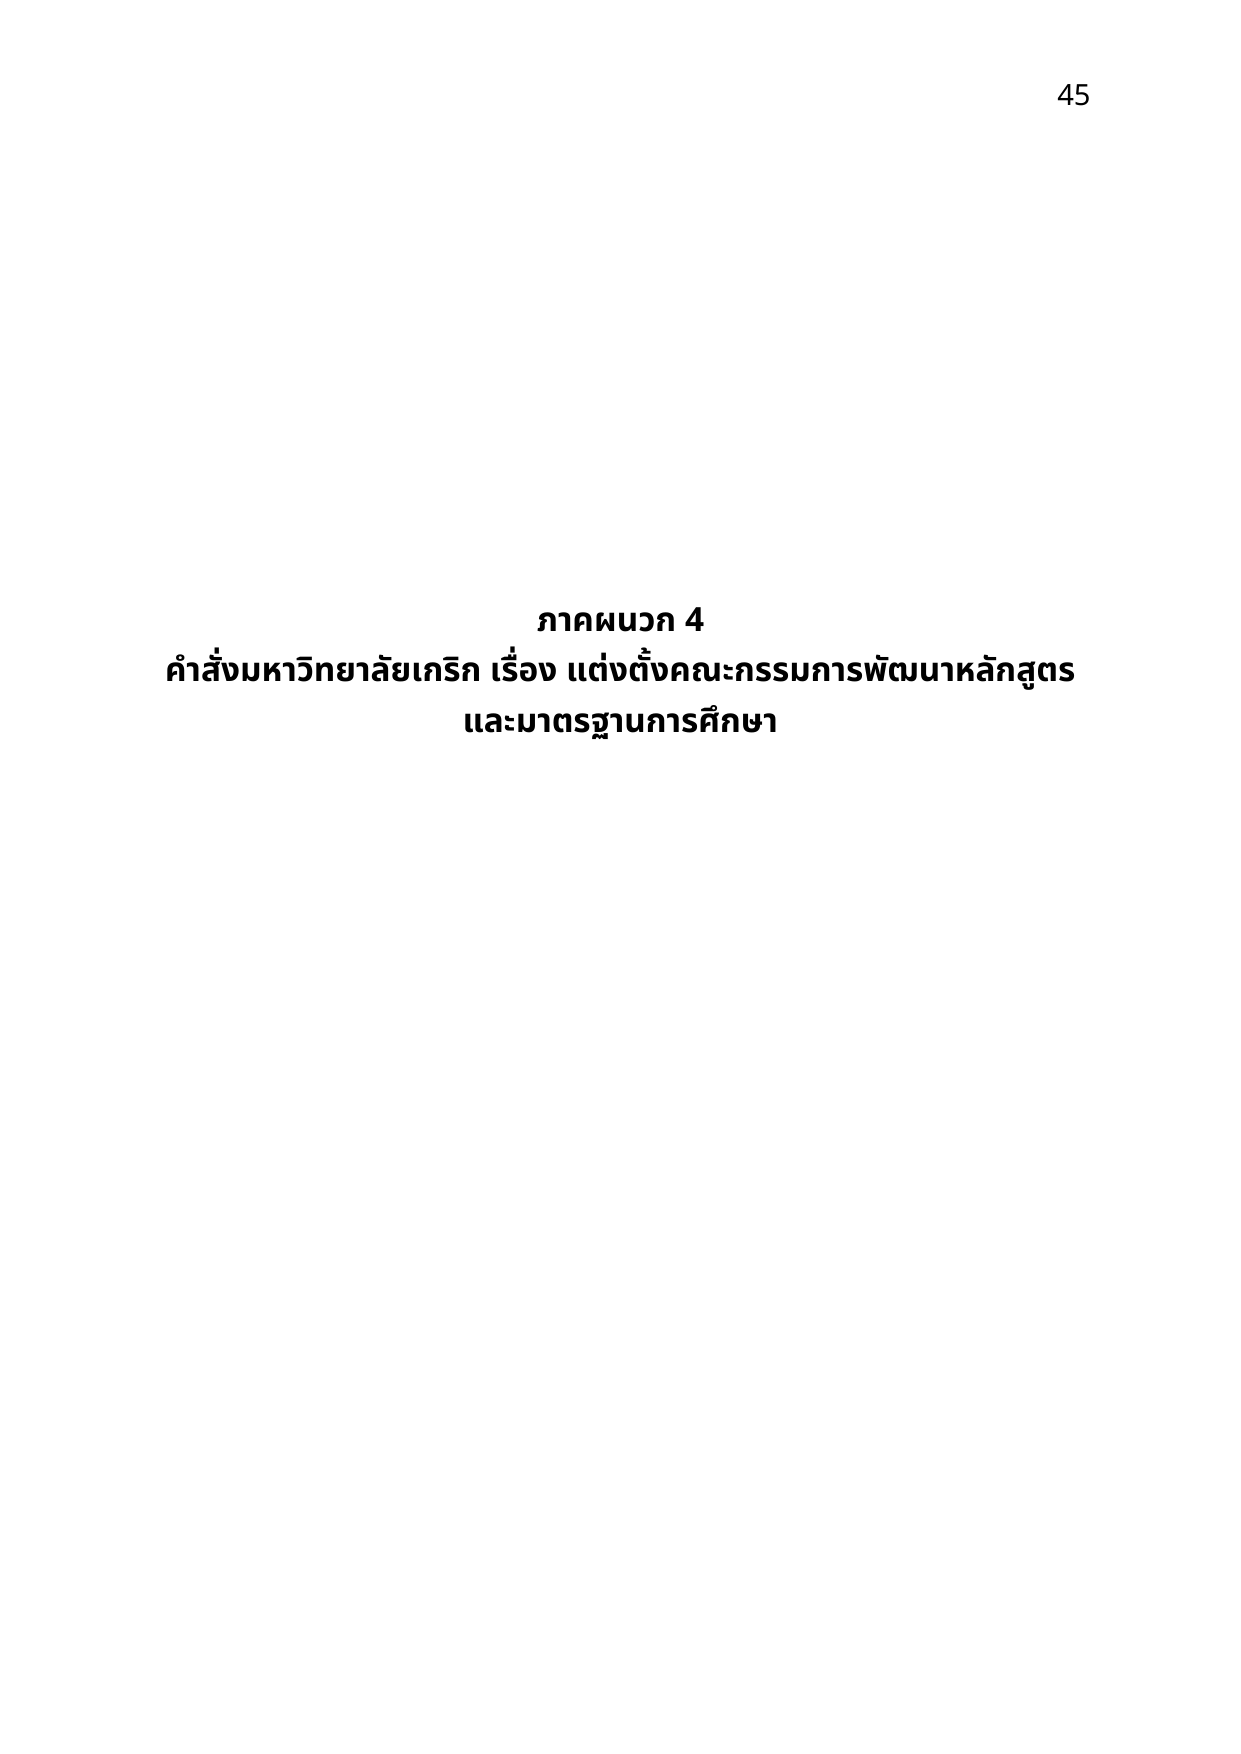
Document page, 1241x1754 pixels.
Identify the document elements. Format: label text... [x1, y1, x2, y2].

list ภาคผนวก 4 [150, 596, 1090, 646]
text คำสั่งมหาวิทยาลัยเกริก เรื่อง แต่งตั้งคณะกรรมการพัฒนาหลักสูตร และมาตรฐานการศึกษา [150, 646, 1090, 747]
